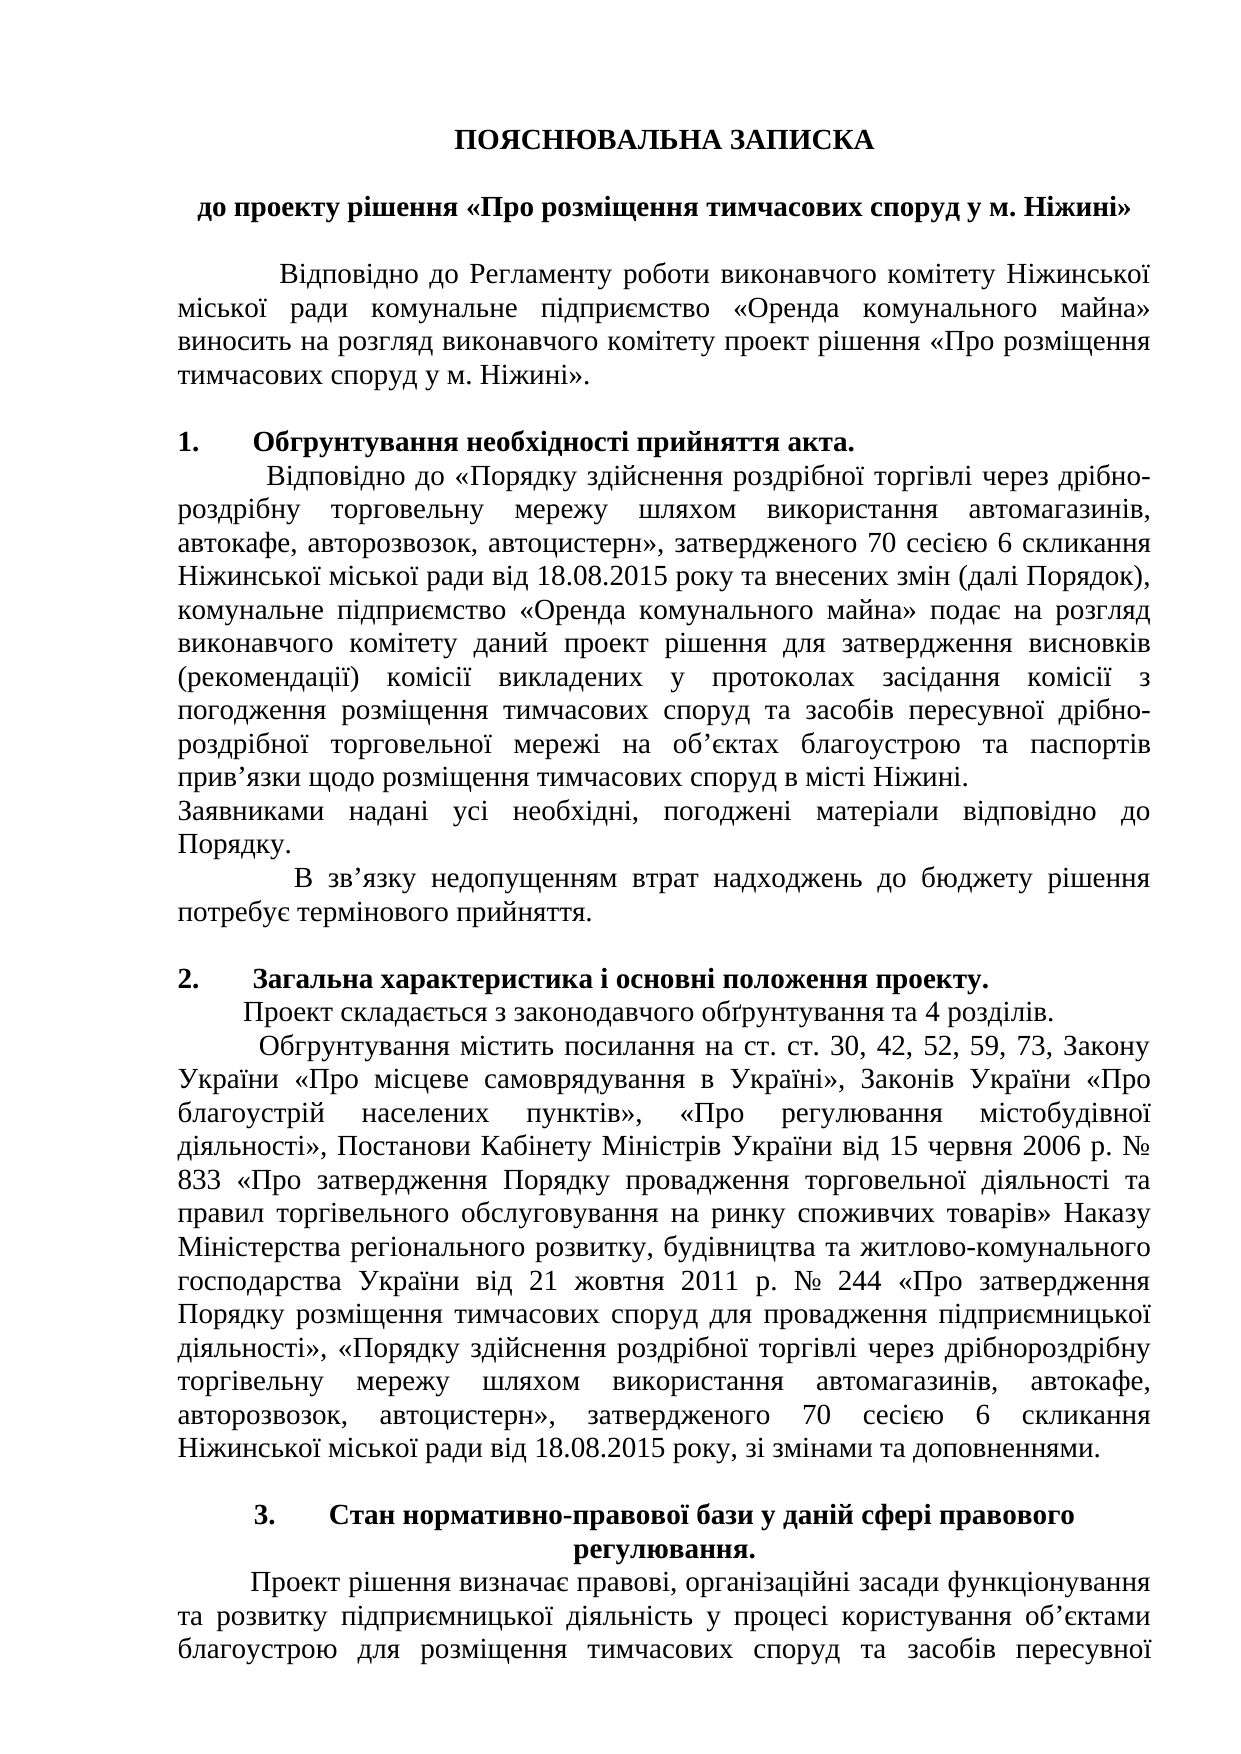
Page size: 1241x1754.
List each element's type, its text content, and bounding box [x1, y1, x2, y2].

list Стан нормативно-правової бази у даній сфері правового регулювання. [177, 1497, 1152, 1564]
text ПОЯСНЮВАЛЬНА ЗАПИСКА [177, 122, 1152, 156]
list Загальна характеристика і основні положення проекту. [177, 961, 1152, 994]
text Відповідно до «Порядку здійснення роздрібної торгівлі через дрібно-роздрібну торговельну мережу шляхом використання автомагазинів, автокафе, авторозвозок, автоцистерн», затвердженого 70 сесією 6 скликання Ніжинської міської ради від 18.08.2015 року та внесених змін (далі Порядок), комунальне підприємство «Оренда комунального майна» подає на розгляд виконавчого комітету даний проект рішення для затвердження висновків (рекомендації) комісії викладених у протоколах засідання комісії з погодження розміщення тимчасових споруд та засобів пересувної дрібно-роздрібної торговельної мережі на об’єктах благоустрою та паспортів прив’язки щодо розміщення тимчасових споруд в місті Ніжині. [177, 458, 1152, 793]
list Обгрунтування необхідності прийняття акта. [177, 424, 1152, 458]
text Заявниками надані усі необхідні, погоджені матеріали відповідно до Порядку. [177, 793, 1152, 860]
text Обгрунтування містить посилання на ст. ст. 30, 42, 52, 59, 73, Закону України «Про місцеве самоврядування в Україні», Законів України «Про благоустрій населених пунктів», «Про регулювання містобудівної діяльності», Постанови Кабінету Міністрів України від 15 червня 2006 р. № 833 «Про затвердження Порядку провадження торговельної діяльності та правил торгівельного обслуговування на ринку споживчих товарів» Наказу Міністерства регіонального розвитку, будівництва та житлово-комунального господарства України від 21 жовтня 2011 р. № 244 «Про затвердження Порядку розміщення тимчасових споруд для провадження підприємницької діяльності», «Порядку здійснення роздрібної торгівлі через дрібнороздрібну торгівельну мережу шляхом використання автомагазинів, автокафе, авторозвозок, автоцистерн», затвердженого 70 сесією 6 скликання Ніжинської міської ради від 18.08.2015 року, зі змінами та доповненнями. [177, 1028, 1152, 1464]
text Проект складається з законодавчого обґрунтування та 4 розділів. [177, 994, 1152, 1028]
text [177, 1564, 1152, 1665]
text В зв’язку недопущенням втрат надходжень до бюджету рішення потребує термінового прийняття. [177, 860, 1152, 927]
text Відповідно до Регламенту роботи виконавчого комітету Ніжинської міської ради комунальне підприємство «Оренда комунального майна» виносить на розгляд виконавчого комітету проект рішення «Про розміщення тимчасових споруд у м. Ніжині». [177, 256, 1152, 391]
text до проекту рішення «Про розміщення тимчасових споруд у м. Ніжині» [177, 189, 1152, 223]
